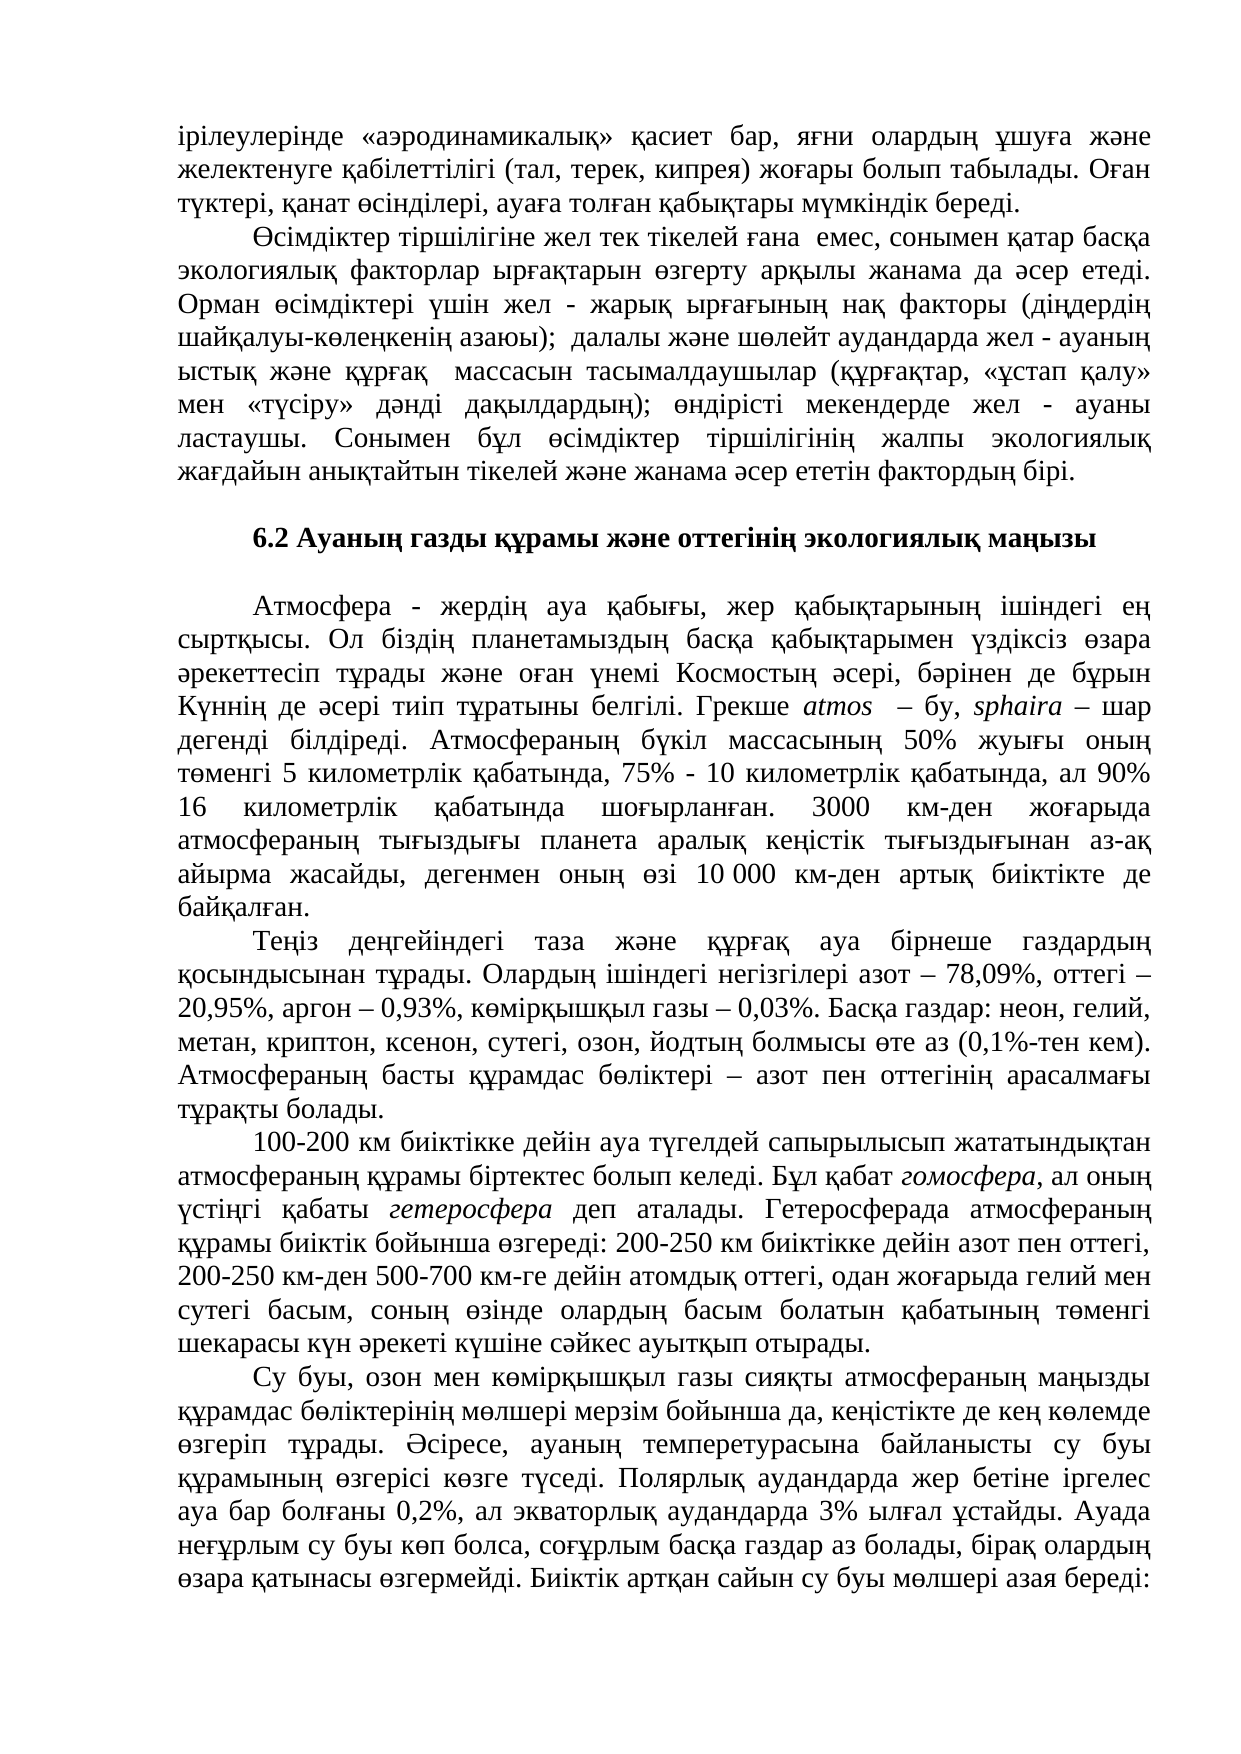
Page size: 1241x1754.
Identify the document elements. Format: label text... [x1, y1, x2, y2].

text 6.2 Ауаның газды құрамы және оттегінің экологиялық маңызы [177, 521, 1152, 554]
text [177, 1359, 1152, 1594]
text Өсімдіктер тіршілігіне жел тек тікелей ғана емес, сонымен қатар басқа экологиялық факторлар ырғақтарын өзгерту арқылы жанама да әсер етеді. Орман өсімдіктері үшін жел - жарық ырғағының нақ факторы (діңдердің шайқалуы-көлеңкенің азаюы); далалы және шөлейт аудандарда жел - ауаның ыстық және құрғақ массасын тасымалдаушылар (құрғақтар, «ұстап қалу» мен «түсіру» дәнді дақылдардың); өндірісті мекендерде жел - ауаны ластаушы. Сонымен бұл өсімдіктер тіршілігінің жалпы экологиялық жағдайын анықтайтын тікелей және жанама әсер ететін фактордың бірі. [177, 219, 1152, 487]
text 100- биіктікке дейін ауа түгелдей сапырылысып жататындықтан атмосфераның құрамы біртектес болып келеді. Бұл қабат гомосфера, ал оның үстіңгі қабаты гетеросфера деп аталады. Гетеросферада атмосфераның құрамы биіктік бойынша өзгереді: 200- биіктікке дейін азот пен оттегі, 200-250 км-ден 500-700 км-ге дейін атомдық оттегі, одан жоғарыда гелий мен сутегі басым, соның өзінде олардың басым болатын қабатының төменгі шекарасы күн әрекеті күшіне сәйкес ауытқып отырады. [177, 1124, 1152, 1359]
text Теңіз деңгейіндегі таза және құрғақ ауа бірнеше газдардың қосындысынан тұрады. Олардың ішіндегі негізгілері азот – 78,09%, оттегі – 20,95%, аргон – 0,93%, көмірқышқыл газы – 0,03%. Басқа газдар: неон, гелий, метан, криптон, ксенон, сутегі, озон, йодтың болмысы өте аз (0,1%-тен кем). Атмосфераның басты құрамдас бөліктері – азот пен оттегінің арасалмағы тұрақты болады. [177, 923, 1152, 1124]
text Атмосфера - жердің ауа қабығы, жер қабықтарының ішіндегі ең сыртқысы. Ол біздің планетамыздың басқа қабықтарымен үздіксіз өзара әрекеттесіп тұрады және оған үнемі Космостың әсері, бәрінен де бұрын Күннің де әсері тиіп тұратыны белгілі. Грекше atmos – бу, sphaira – шар дегенді білдіреді. Атмосфераның бүкіл массасының 50% жуығы оның төменгі 5 километрлік қабатында, 75% - 10 километрлік қабатында, ал 90% 16 километрлік қабатында шоғырланған. 3000 км-ден жоғарыда атмосфераның тығыздығы планета аралық кеңістік тығыздығынан аз-ақ айырма жасайды, дегенмен оның өзі 10 000 км-ден артық биіктікте де байқалған. [177, 588, 1152, 923]
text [177, 118, 1152, 219]
